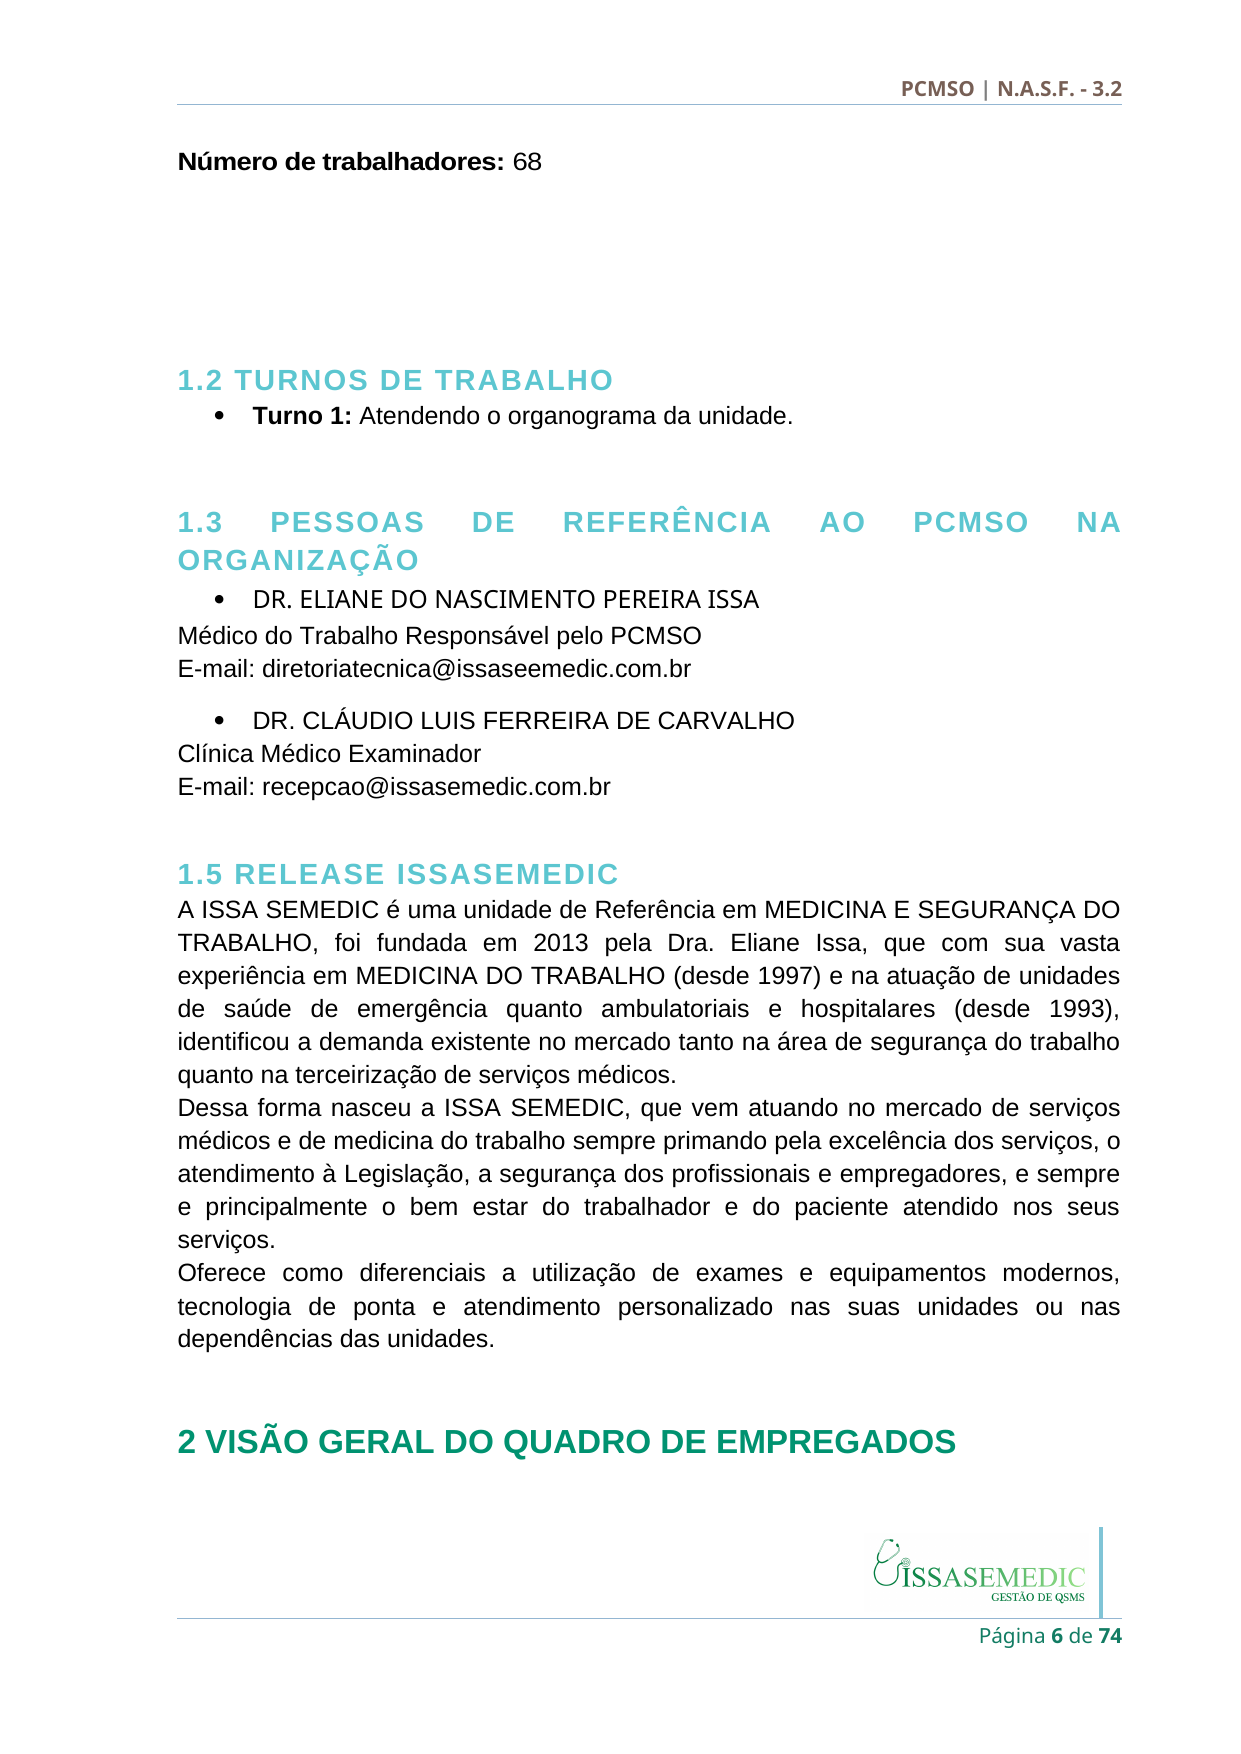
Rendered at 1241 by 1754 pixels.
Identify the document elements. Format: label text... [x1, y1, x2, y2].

list Turno 1: Atendendo o organograma da unidade. [215, 401, 1123, 430]
text A ISSA SEMEDIC é uma unidade de Referência em MEDICINA E SEGURANÇA DO TRABALHO, foi fundada em 2013 pela Dra. Eliane Issa, que com sua vasta experiência em MEDICINA DO TRABALHO (desde 1997) e na atuação de unidades de saúde de emergência quanto ambulatoriais e hospitalares (desde 1993), identificou a demanda existente no mercado tanto na área de segurança do trabalho quanto na terceirização de serviços médicos. [177, 895, 1122, 1089]
subtitle 1.5 RELEASE ISSASEMEDIC [177, 857, 1122, 890]
text Número de trabalhadores: 68 [177, 147, 1107, 176]
text Dessa forma nasceu a ISSA SEMEDIC, que vem atuando no mercado de serviços médicos e de medicina do trabalho sempre primando pela excelência dos serviços, o atendimento à Legislação, a segurança dos profissionais e empregadores, e sempre e principalmente o bem estar do trabalhador e do paciente atendido nos seus serviços. [177, 1093, 1122, 1254]
subtitle 2 VISÃO GERAL DO QUADRO DE EMPREGADOS [177, 1422, 1122, 1461]
picture [864, 1533, 1090, 1612]
text Médico do Trabalho Responsável pelo PCMSO [177, 621, 1123, 650]
text E-mail: recepcao@issasemedic.com.br [177, 772, 1123, 801]
list DR. CLÁUDIO LUIS FERREIRA DE CARVALHO [215, 706, 1123, 734]
subtitle 1.2 TURNOS DE TRABALHO [177, 362, 1122, 396]
text Clínica Médico Examinador [177, 739, 1123, 768]
subtitle 1.3 PESSOAS DE REFERÊNCIA AO PCMSO NA ORGANIZAÇÃO [177, 505, 1122, 577]
text Oferece como diferenciais a utilização de exames e equipamentos modernos, tecnologia de ponta e atendimento personalizado nas suas unidades ou nas dependências das unidades. [177, 1258, 1122, 1353]
text E-mail: diretoriatecnica@issaseemedic.com.br [177, 654, 1123, 683]
